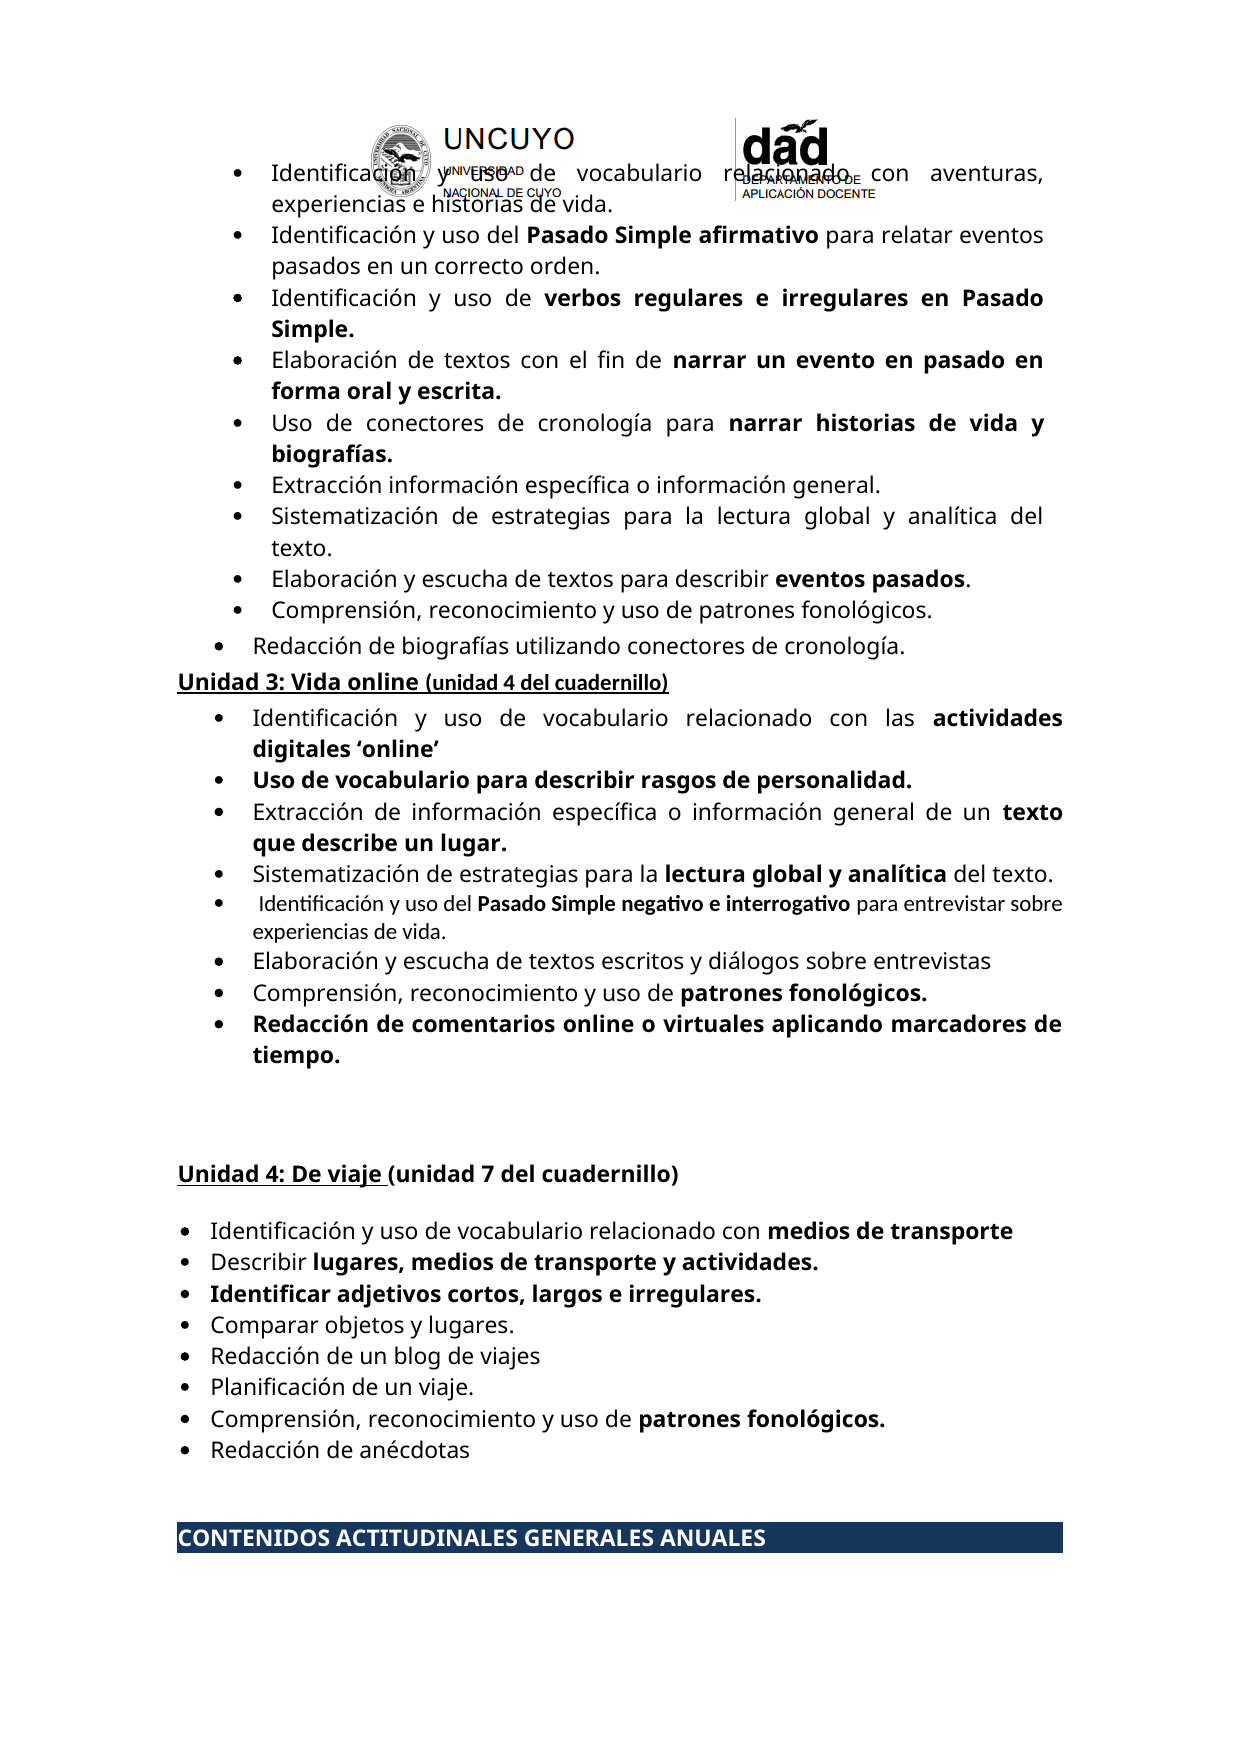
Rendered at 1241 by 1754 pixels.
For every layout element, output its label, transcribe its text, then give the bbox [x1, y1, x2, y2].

list Elaboración y escucha de textos escritos y diálogos sobre entrevistas [215, 945, 1063, 977]
list Identificar adjetivos cortos, largos e irregulares. [181, 1278, 1063, 1309]
list Comprensión, reconocimiento y uso de patrones fonológicos. [215, 977, 1063, 1008]
list Elaboración de textos con el fin de narrar un evento en pasado en forma oral y escrita. [233, 344, 1044, 406]
list Comprensión, reconocimiento y uso de patrones fonológicos. [181, 1403, 1063, 1434]
text Unidad 3: Vida online (unidad 4 del cuadernillo) [177, 666, 1063, 697]
list Uso de vocabulario para describir rasgos de personalidad. [215, 764, 1063, 796]
list Redacción de biografías utilizando conectores de cronología. [215, 148, 1063, 661]
list Identificación y uso de verbos regulares e irregulares en Pasado Simple. [233, 281, 1044, 344]
list Sistematización de estrategias para la lectura global y analítica del texto. [233, 500, 1044, 563]
list Extracción de información específica o información general de un texto que describe un lugar. [215, 796, 1063, 858]
list Identificación y uso de vocabulario relacionado con aventuras, experiencias e historias de vida. [233, 156, 1044, 219]
list Redacción de anécdotas [181, 1434, 1063, 1465]
text Unidad 4: De viaje (unidad 7 del cuadernillo) [177, 1158, 1063, 1189]
list Sistematización de estrategias para la lectura global y analítica del texto. [215, 858, 1063, 889]
list Planificación de un viaje. [181, 1371, 1063, 1403]
list Elaboración y escucha de textos para describir eventos pasados. [233, 563, 1044, 594]
list Identificación y uso de vocabulario relacionado con las actividades digitales ‘online’ [215, 702, 1063, 764]
list Identificación y uso del Pasado Simple afirmativo para relatar eventos pasados en un correcto orden. [233, 219, 1044, 281]
list Redacción de comentarios online o virtuales aplicando marcadores de tiempo. [215, 1008, 1063, 1070]
list Uso de conectores de cronología para narrar historias de vida y biografías. [233, 406, 1044, 469]
list Comparar objetos y lugares. [181, 1309, 1063, 1340]
picture [353, 97, 887, 148]
text CONTENIDOS ACTITUDINALES GENERALES ANUALES [177, 1522, 1063, 1553]
list Comprensión, reconocimiento y uso de patrones fonológicos. [233, 594, 1044, 625]
list Redacción de un blog de viajes [181, 1340, 1063, 1371]
list Describir lugares, medios de transporte y actividades. [181, 1246, 1063, 1278]
list Identificación y uso del Pasado Simple negativo e interrogativo para entrevistar sobre experiencias de vida. [215, 889, 1063, 945]
list Extracción información específica o información general. [233, 469, 1044, 500]
list Identificación y uso de vocabulario relacionado con medios de transporte [181, 1215, 1063, 1246]
